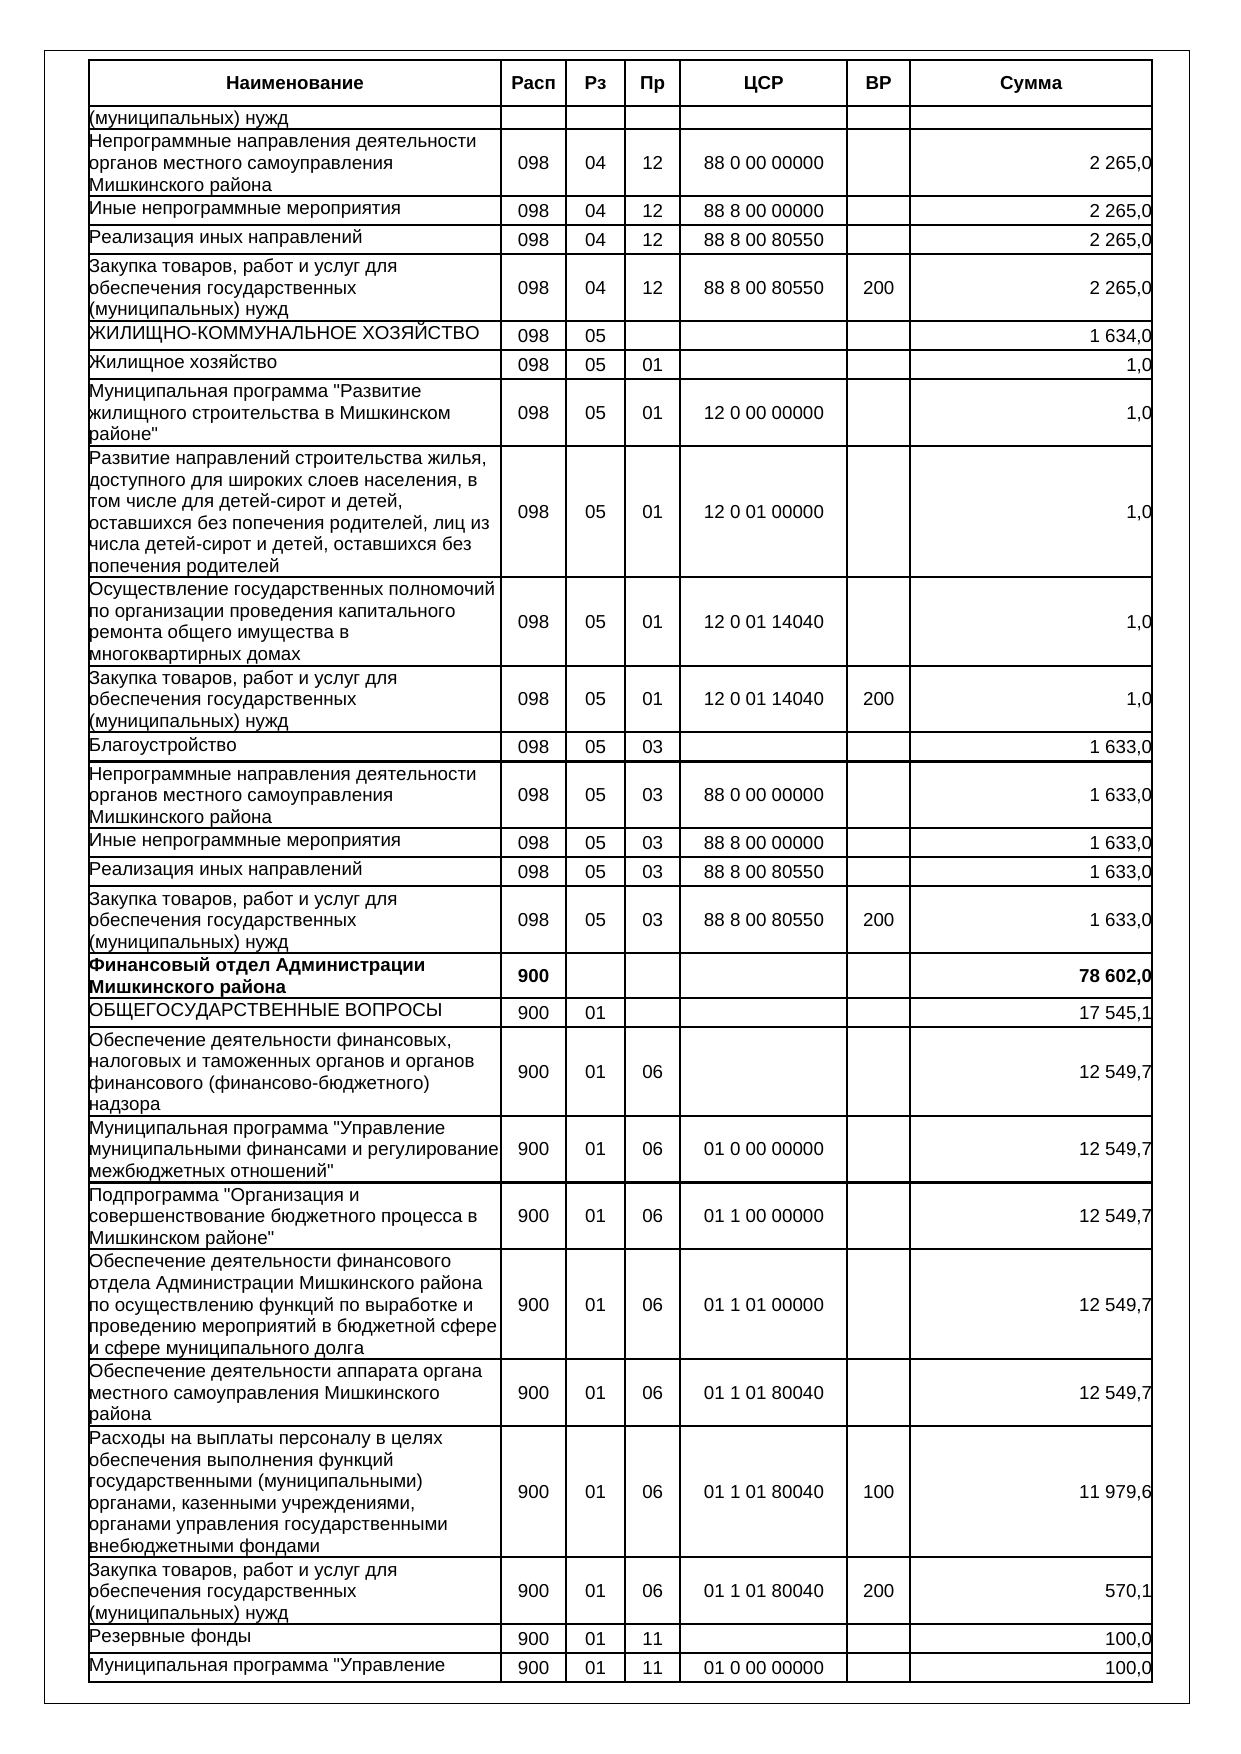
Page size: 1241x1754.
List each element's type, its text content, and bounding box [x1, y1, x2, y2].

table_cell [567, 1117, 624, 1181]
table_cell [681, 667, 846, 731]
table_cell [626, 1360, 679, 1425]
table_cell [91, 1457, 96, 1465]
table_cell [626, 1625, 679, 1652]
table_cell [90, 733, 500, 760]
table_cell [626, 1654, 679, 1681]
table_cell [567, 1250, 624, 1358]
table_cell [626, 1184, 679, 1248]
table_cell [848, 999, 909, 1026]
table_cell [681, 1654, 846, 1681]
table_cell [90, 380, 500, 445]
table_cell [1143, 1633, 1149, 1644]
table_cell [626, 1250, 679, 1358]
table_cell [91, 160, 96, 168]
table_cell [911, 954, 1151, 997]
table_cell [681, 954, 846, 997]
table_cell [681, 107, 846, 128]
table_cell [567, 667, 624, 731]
table_header ЦСР [681, 61, 846, 104]
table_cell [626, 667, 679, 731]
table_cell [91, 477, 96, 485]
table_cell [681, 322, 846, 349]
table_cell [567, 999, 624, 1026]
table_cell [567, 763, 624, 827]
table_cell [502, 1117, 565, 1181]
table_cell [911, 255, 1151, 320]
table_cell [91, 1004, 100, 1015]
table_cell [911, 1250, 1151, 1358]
table_header Сумма [911, 61, 1151, 104]
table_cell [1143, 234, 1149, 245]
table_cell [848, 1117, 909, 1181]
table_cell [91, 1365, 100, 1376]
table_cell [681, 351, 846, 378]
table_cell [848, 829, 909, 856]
table_header Расп [502, 61, 565, 104]
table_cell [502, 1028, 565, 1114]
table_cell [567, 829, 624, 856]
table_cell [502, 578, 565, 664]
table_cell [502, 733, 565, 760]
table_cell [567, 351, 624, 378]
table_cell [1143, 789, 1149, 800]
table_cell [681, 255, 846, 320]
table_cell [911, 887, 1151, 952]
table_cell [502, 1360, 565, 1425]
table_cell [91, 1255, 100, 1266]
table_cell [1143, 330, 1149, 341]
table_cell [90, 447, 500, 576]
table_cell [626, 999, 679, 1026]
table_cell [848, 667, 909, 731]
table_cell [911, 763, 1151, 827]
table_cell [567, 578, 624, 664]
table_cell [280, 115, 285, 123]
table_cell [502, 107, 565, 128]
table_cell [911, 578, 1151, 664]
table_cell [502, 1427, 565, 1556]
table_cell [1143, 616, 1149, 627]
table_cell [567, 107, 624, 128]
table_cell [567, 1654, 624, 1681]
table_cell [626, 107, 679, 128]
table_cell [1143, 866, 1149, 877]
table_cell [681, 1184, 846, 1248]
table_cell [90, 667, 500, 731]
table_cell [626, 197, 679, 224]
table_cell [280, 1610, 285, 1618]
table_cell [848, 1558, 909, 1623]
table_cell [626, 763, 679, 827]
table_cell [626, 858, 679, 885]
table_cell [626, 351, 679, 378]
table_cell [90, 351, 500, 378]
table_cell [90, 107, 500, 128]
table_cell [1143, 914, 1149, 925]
table_header Пр [626, 61, 679, 104]
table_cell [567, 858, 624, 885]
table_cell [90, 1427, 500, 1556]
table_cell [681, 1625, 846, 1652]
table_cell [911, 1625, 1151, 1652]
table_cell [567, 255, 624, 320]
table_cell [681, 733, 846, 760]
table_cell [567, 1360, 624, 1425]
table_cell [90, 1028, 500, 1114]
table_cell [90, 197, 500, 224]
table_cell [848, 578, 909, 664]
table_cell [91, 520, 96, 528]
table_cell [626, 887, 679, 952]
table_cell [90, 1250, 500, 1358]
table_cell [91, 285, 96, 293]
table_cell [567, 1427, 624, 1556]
table_header ВР [848, 61, 909, 104]
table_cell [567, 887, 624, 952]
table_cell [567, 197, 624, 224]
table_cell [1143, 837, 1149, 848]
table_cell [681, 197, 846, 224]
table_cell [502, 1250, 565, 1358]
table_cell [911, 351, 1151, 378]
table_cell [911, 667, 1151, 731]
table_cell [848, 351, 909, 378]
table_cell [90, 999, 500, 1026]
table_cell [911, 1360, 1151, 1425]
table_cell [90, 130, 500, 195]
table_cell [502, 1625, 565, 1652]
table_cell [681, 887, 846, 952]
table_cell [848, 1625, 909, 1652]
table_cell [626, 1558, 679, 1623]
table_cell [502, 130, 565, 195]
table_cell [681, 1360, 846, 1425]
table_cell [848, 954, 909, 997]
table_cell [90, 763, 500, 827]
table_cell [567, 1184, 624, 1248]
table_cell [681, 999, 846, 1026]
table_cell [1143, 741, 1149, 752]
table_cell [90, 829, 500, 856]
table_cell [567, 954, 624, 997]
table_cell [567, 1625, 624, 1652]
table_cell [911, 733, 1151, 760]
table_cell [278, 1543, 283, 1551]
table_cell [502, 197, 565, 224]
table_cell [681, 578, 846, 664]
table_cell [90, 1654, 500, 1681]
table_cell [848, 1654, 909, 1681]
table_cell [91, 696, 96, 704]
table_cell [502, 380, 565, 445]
table_header Рз [567, 61, 624, 104]
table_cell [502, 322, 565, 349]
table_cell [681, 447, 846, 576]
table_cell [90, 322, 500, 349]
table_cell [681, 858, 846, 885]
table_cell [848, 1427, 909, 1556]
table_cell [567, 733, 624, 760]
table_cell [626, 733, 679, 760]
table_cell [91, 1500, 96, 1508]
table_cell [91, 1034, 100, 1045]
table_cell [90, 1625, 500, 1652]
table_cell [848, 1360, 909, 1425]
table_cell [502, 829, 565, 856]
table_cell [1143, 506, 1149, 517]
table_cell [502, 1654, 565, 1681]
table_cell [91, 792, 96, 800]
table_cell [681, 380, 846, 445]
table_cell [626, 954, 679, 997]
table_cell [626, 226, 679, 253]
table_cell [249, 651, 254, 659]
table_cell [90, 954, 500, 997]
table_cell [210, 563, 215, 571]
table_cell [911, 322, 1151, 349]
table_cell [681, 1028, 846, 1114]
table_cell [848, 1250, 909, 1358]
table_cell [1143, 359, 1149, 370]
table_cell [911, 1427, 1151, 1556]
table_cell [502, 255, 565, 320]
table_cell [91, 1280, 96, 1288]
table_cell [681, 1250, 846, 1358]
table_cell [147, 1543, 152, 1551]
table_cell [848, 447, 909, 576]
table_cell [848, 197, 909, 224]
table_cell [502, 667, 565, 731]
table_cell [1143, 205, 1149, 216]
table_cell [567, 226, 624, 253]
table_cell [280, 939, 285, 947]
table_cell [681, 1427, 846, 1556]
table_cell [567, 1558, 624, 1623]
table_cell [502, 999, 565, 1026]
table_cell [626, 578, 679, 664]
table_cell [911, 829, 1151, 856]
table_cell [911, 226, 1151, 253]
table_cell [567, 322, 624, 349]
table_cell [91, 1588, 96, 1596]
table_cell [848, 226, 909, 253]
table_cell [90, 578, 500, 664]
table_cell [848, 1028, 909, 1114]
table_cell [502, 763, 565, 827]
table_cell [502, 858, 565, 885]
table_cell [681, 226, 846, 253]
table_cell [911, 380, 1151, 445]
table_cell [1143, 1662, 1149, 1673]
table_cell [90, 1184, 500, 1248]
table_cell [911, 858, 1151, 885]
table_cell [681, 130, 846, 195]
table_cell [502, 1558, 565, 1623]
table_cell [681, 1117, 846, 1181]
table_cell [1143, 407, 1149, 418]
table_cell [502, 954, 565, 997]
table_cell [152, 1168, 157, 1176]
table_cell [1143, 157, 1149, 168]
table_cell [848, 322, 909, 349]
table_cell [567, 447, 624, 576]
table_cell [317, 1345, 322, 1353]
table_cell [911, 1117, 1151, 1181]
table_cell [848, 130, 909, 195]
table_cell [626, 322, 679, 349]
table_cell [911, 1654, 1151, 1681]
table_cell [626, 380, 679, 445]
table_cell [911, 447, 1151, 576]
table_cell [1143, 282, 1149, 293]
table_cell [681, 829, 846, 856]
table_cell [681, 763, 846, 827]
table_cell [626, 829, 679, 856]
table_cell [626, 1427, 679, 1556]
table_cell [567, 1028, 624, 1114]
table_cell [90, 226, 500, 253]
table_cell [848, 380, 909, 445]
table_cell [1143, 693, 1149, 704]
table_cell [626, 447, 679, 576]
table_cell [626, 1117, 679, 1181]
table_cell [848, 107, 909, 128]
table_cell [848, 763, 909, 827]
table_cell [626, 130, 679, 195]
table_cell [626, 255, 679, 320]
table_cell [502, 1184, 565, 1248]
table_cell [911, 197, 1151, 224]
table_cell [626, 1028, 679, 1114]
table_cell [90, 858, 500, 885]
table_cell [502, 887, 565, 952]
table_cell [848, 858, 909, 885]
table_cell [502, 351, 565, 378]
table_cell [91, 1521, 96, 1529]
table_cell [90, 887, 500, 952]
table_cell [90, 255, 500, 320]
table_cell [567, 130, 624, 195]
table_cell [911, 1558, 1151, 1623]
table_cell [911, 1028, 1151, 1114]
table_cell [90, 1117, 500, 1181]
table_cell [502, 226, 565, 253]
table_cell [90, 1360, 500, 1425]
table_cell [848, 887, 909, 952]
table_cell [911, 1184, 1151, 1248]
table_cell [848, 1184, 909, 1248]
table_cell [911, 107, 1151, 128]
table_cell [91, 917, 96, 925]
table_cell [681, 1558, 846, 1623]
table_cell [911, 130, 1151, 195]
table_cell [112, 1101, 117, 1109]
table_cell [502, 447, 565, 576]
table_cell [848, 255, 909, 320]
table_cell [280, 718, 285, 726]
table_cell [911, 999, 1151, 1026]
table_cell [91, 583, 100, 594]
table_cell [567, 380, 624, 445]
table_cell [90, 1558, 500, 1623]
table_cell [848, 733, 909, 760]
table_header Наименование [90, 61, 500, 104]
